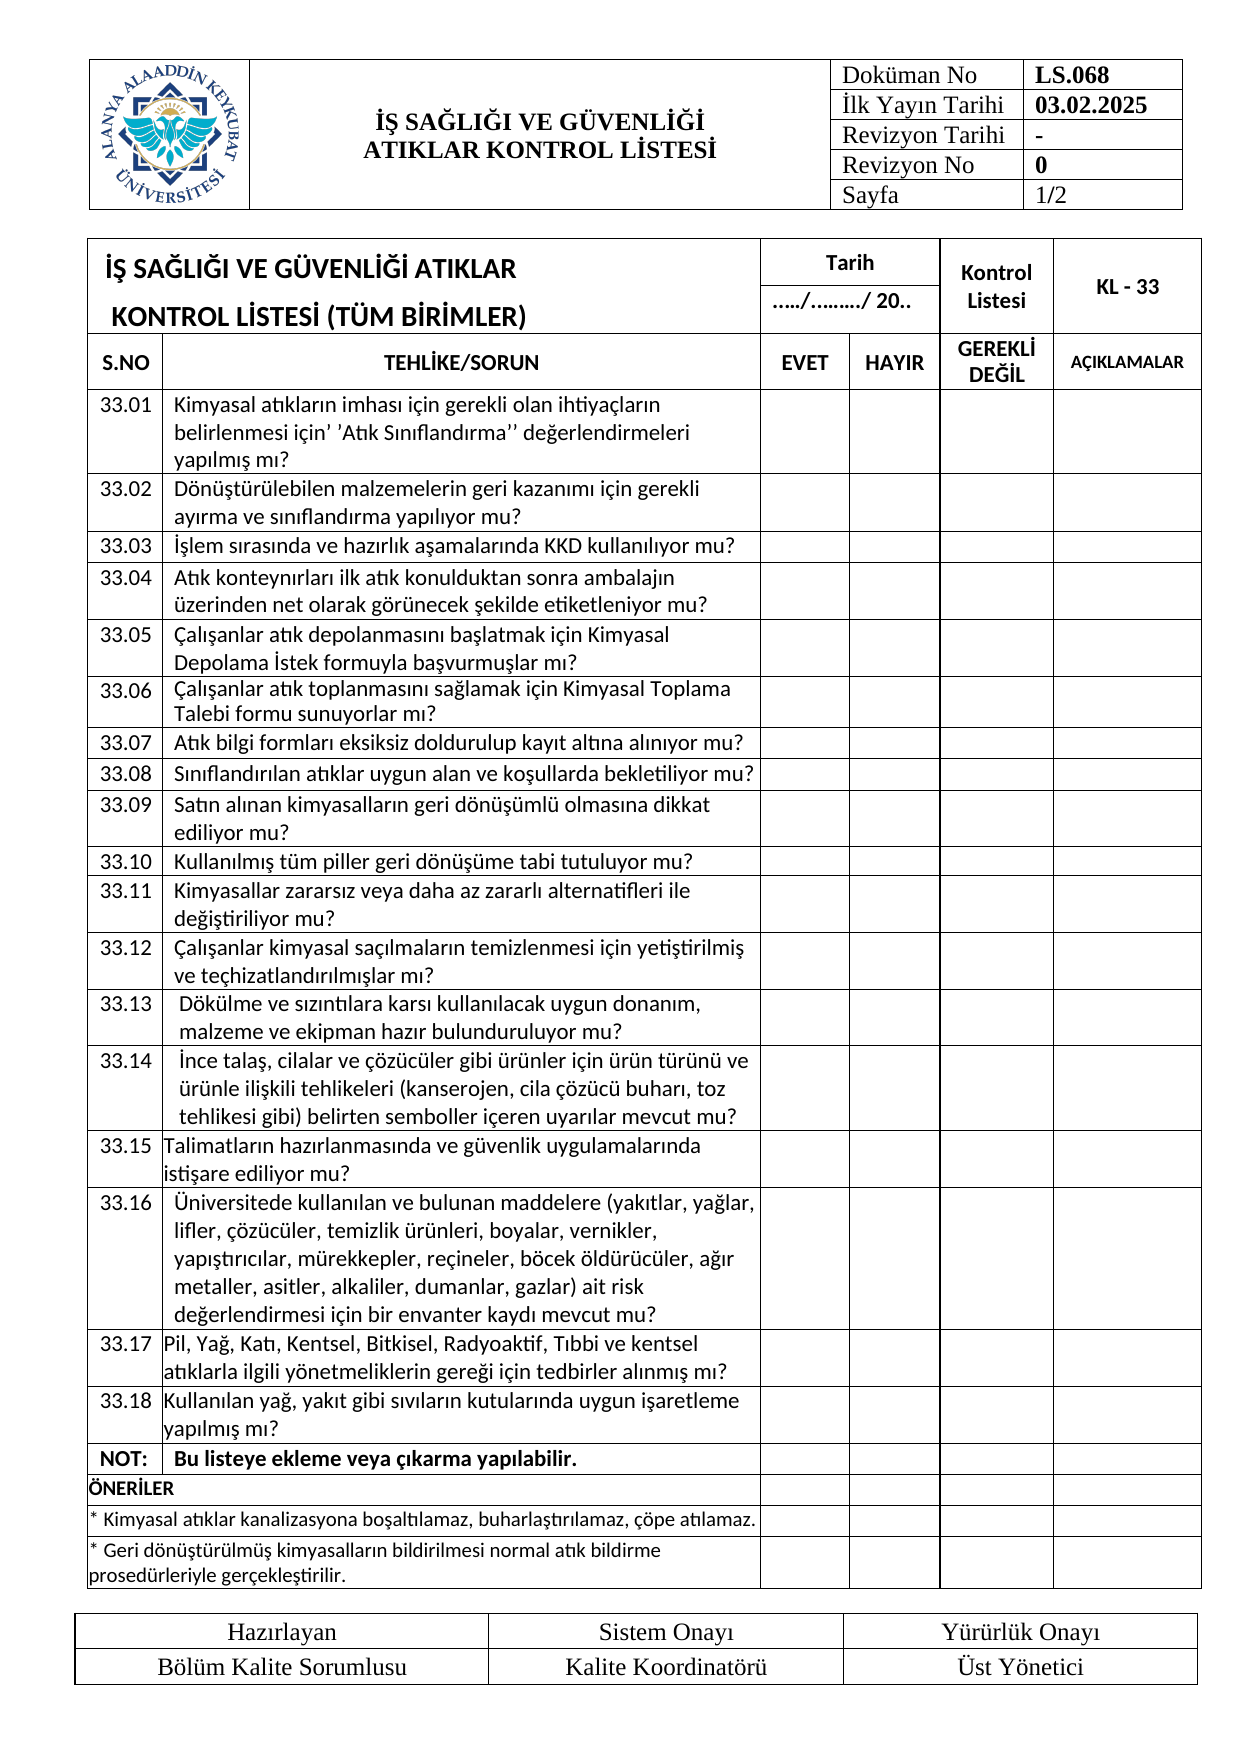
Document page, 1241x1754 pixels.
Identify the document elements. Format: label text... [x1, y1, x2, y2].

table_cell Atık bilgi formları eksiksiz doldurulup kayıt altına alınıyor mu? [163, 728, 760, 758]
table_cell [850, 474, 939, 531]
table_cell [941, 1330, 1053, 1386]
table_cell Talimatların hazırlanmasında ve güvenlik uygulamalarında istişare ediliyor mu? [163, 1131, 760, 1187]
table_cell Kimyasal atıkların imhası için gerekli olan ihtiyaçların belirlenmesi için’ ’Atık Sınıflandırma’’ değerlendirmeleri yapılmış mı? [163, 390, 760, 473]
table_cell Çalışanlar atık depolanmasını başlatmak için Kimyasal Depolama İstek formuyla başvurmuşlar mı? [163, 620, 760, 676]
table_cell Kullanılmış tüm piller geri dönüşüme tabi tutuluyor mu? [163, 847, 760, 875]
table_cell [941, 1188, 1053, 1328]
table_cell [761, 474, 849, 531]
table_cell Kimyasallar zararsız veya daha az zararlı alternatifleri ile değiştiriliyor mu? [163, 876, 760, 932]
table_cell 33.11 [88, 876, 162, 932]
table_cell İşlem sırasında ve hazırlık aşamalarında KKD kullanılıyor mu? [163, 532, 760, 562]
table_cell [1054, 1330, 1201, 1386]
table_cell [850, 677, 939, 727]
table_cell [1054, 933, 1201, 989]
table_cell [761, 933, 849, 989]
table_cell [941, 876, 1053, 932]
table_cell [850, 876, 939, 932]
table_cell [761, 1387, 849, 1443]
table_cell Atık konteynırları ilk atık konulduktan sonra ambalajın üzerinden net olarak görünecek şekilde etiketleniyor mu? [163, 563, 760, 618]
table_cell [941, 847, 1053, 875]
table_cell [850, 1387, 939, 1443]
table_cell [850, 620, 939, 676]
table_cell Dökülme ve sızıntılara karsı kullanılacak uygun donanım, malzeme ve ekipman hazır bulunduruluyor mu? [163, 990, 760, 1045]
table_cell GEREKLİ DEĞİL [941, 334, 1053, 389]
table_cell 33.06 [88, 677, 162, 727]
table_cell [850, 1444, 939, 1474]
table_cell [850, 1188, 939, 1328]
table_cell [941, 1475, 1053, 1505]
table_cell [761, 1330, 849, 1386]
table_cell [850, 1131, 939, 1187]
table_cell 33.18 [88, 1387, 162, 1443]
table_cell [941, 1506, 1053, 1536]
table_cell 33.02 [88, 474, 162, 531]
table_cell [850, 791, 939, 846]
table_cell [850, 1330, 939, 1386]
table_cell [1054, 1188, 1201, 1328]
table_cell [761, 1537, 849, 1588]
table_cell NOT: [88, 1444, 162, 1474]
table_cell [761, 847, 849, 875]
table_cell [1054, 1131, 1201, 1187]
table_cell 33.08 [88, 759, 162, 789]
table_cell 33.13 [88, 990, 162, 1045]
table_cell TEHLİKE/SORUN [163, 334, 760, 389]
table_cell [941, 990, 1053, 1045]
table_cell HAYIR [850, 334, 939, 389]
table_cell [761, 677, 849, 727]
table_cell 33.14 [88, 1046, 162, 1130]
table_cell [1054, 791, 1201, 846]
table_cell [941, 728, 1053, 758]
table_cell [850, 1046, 939, 1130]
table_cell [850, 728, 939, 758]
table_cell [850, 532, 939, 562]
table_cell Bu listeye ekleme veya çıkarma yapılabilir. [163, 1444, 760, 1474]
table_cell [941, 677, 1053, 727]
table_cell [941, 1046, 1053, 1130]
table_cell Pil, Yağ, Katı, Kentsel, Bitkisel, Radyoaktif, Tıbbi ve kentsel atıklarla ilgili yönetmeliklerin gereği için tedbirler alınmış mı? [163, 1330, 760, 1386]
table_cell [1054, 1046, 1201, 1130]
table_cell [761, 1188, 849, 1328]
table_cell [761, 1475, 849, 1505]
table_cell İnce talaş, cilalar ve çözücüler gibi ürünler için ürün türünü ve ürünle ilişkili tehlikeleri (kanserojen, cila çözücü buharı, toz tehlikesi gibi) belirten semboller içeren uyarılar mevcut mu? [163, 1046, 760, 1130]
table_cell [850, 563, 939, 618]
table_cell [941, 1387, 1053, 1443]
table_cell Çalışanlar kimyasal saçılmaların temizlenmesi için yetiştirilmiş ve teçhizatlandırılmışlar mı? [163, 933, 760, 989]
table_cell 33.04 [88, 563, 162, 618]
table_cell [1054, 876, 1201, 932]
table_cell [1054, 532, 1201, 562]
table_cell [850, 759, 939, 789]
table_cell [941, 390, 1053, 473]
table_cell 33.09 [88, 791, 162, 846]
table_cell ..…/..……./ 20.. [761, 286, 939, 333]
table_cell 33.15 [88, 1131, 162, 1187]
table_cell Satın alınan kimyasalların geri dönüşümlü olmasına dikkat ediliyor mu? [163, 791, 760, 846]
table_cell [941, 620, 1053, 676]
table_cell [850, 1506, 939, 1536]
table_cell 33.17 [88, 1330, 162, 1386]
table_cell Üniversitede kullanılan ve bulunan maddelere (yakıtlar, yağlar, lifler, çözücüler, temizlik ürünleri, boyalar, vernikler, yapıştırıcılar, mürekkepler, reçineler, böcek öldürücüler, ağır metaller, asitler, alkaliler, dumanlar, gazlar) ait risk değerlendirmesi için bir envanter kaydı mevcut mu? [163, 1188, 760, 1328]
table_cell [761, 532, 849, 562]
table_cell 33.12 [88, 933, 162, 989]
table_cell S.NO [88, 334, 162, 389]
table_cell [761, 1506, 849, 1536]
table_cell [941, 1444, 1053, 1474]
table_cell Sınıflandırılan atıklar uygun alan ve koşullarda bekletiliyor mu? [163, 759, 760, 789]
table_cell [761, 876, 849, 932]
table_cell Kullanılan yağ, yakıt gibi sıvıların kutularında uygun işaretleme yapılmış mı? [163, 1387, 760, 1443]
table_cell [1054, 847, 1201, 875]
table_header KL - 33 [1054, 239, 1201, 333]
table_cell [941, 474, 1053, 531]
table_cell [850, 990, 939, 1045]
table_cell [941, 933, 1053, 989]
table_cell [761, 1046, 849, 1130]
table_cell [761, 390, 849, 473]
table_cell [850, 933, 939, 989]
table_cell * Kimyasal atıklar kanalizasyona boşaltılamaz, buharlaştırılamaz, çöpe atılamaz. [88, 1506, 760, 1536]
table_cell 33.05 [88, 620, 162, 676]
table_cell [1054, 474, 1201, 531]
table_cell [941, 1537, 1053, 1588]
table_cell [1054, 620, 1201, 676]
table_cell [1054, 677, 1201, 727]
table_cell [1054, 1444, 1201, 1474]
table_header Tarih [761, 239, 939, 285]
table_cell 33.03 [88, 532, 162, 562]
table_cell [850, 390, 939, 473]
table_cell EVET [761, 334, 849, 389]
table_cell [761, 1444, 849, 1474]
table_cell Dönüştürülebilen malzemelerin geri kazanımı için gerekli ayırma ve sınıflandırma yapılıyor mu? [163, 474, 760, 531]
table_cell [1054, 1387, 1201, 1443]
table_cell [1054, 1537, 1201, 1588]
table_cell [850, 1475, 939, 1505]
table_cell 33.01 [88, 390, 162, 473]
table_cell [761, 791, 849, 846]
table_cell [1054, 759, 1201, 789]
table_cell [850, 847, 939, 875]
table_cell [941, 791, 1053, 846]
table_cell [850, 1537, 939, 1588]
table_cell [761, 620, 849, 676]
table_header Kontrol Listesi [941, 239, 1053, 333]
table_header İŞ SAĞLIĞI VE GÜVENLİĞİ ATIKLAR KONTROL LİSTESİ (TÜM BİRİMLER) [88, 239, 760, 333]
table_cell 33.10 [88, 847, 162, 875]
table_cell [1054, 728, 1201, 758]
table_cell [941, 759, 1053, 789]
table_cell Çalışanlar atık toplanmasını sağlamak için Kimyasal Toplama Talebi formu sunuyorlar mı? [163, 677, 760, 727]
table_cell [761, 990, 849, 1045]
table_cell [941, 563, 1053, 618]
table_cell AÇIKLAMALAR [1054, 334, 1201, 389]
table_cell [761, 759, 849, 789]
table_cell [1054, 1506, 1201, 1536]
table_cell [1054, 990, 1201, 1045]
table_cell * Geri dönüştürülmüş kimyasalların bildirilmesi normal atık bildirme prosedürleriyle gerçekleştirilir. [88, 1537, 760, 1588]
table_cell [941, 532, 1053, 562]
table_cell [761, 1131, 849, 1187]
table_cell [1054, 563, 1201, 618]
table_cell [1054, 390, 1201, 473]
table_cell [941, 1131, 1053, 1187]
table_cell [761, 563, 849, 618]
table_cell 33.07 [88, 728, 162, 758]
table_cell [761, 728, 849, 758]
table_cell ÖNERİLER [88, 1475, 760, 1505]
table_cell 33.16 [88, 1188, 162, 1328]
table_cell [1054, 1475, 1201, 1505]
picture [101, 65, 239, 203]
